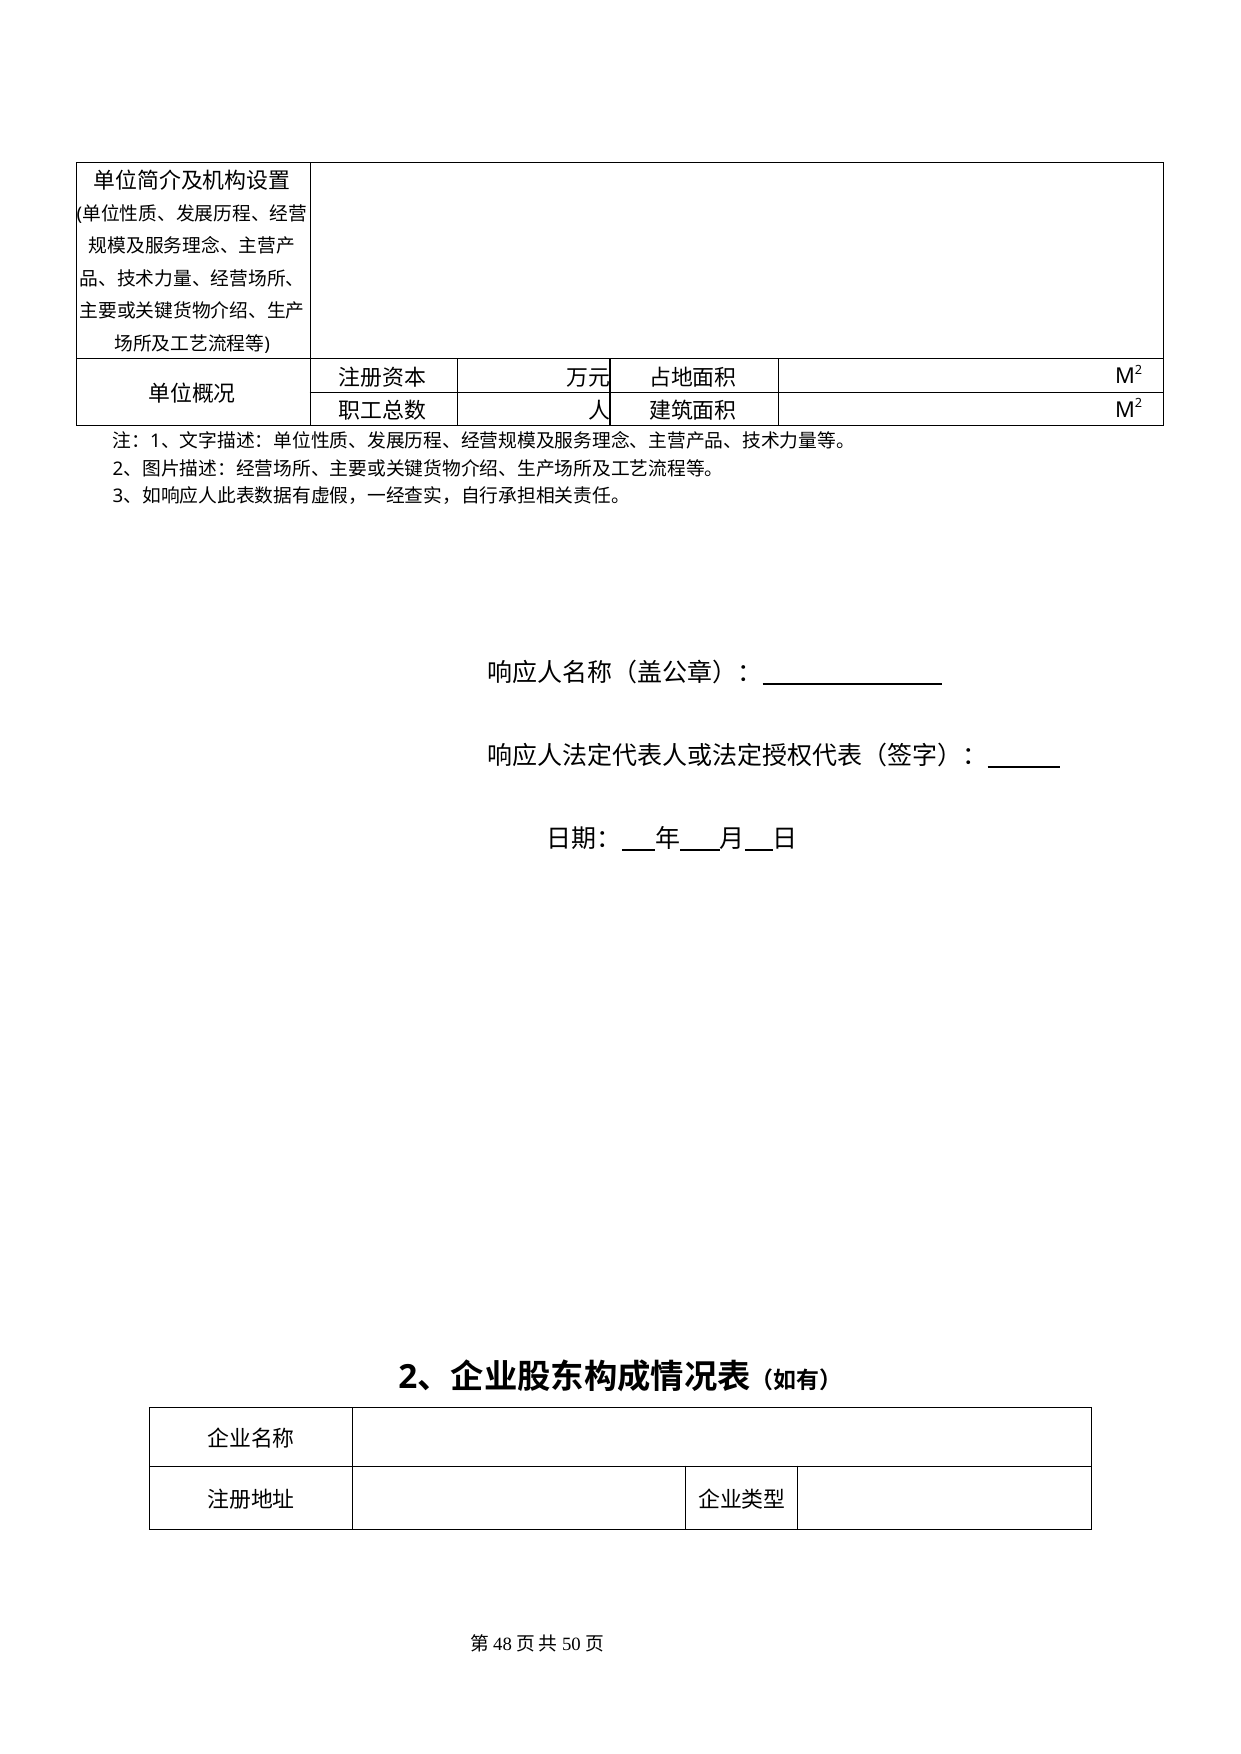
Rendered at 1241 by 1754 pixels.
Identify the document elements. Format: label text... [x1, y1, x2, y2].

text 2、企业股东构成情况表（如有） [112, 1342, 1128, 1407]
text 日期： 年 月 日 [112, 804, 1128, 869]
table_cell 注册地址 [150, 1467, 352, 1529]
table_cell 万元 [458, 359, 609, 392]
table_cell 建筑面积 [611, 393, 778, 425]
table_cell [798, 1467, 1091, 1529]
table_cell 占地面积 [611, 359, 778, 392]
table_cell 单位概况 [77, 359, 310, 425]
text 响应人法定代表人或法定授权代表（签字）： [112, 721, 1128, 786]
text 2、图片描述：经营场所、主要或关键货物介绍、生产场所及工艺流程等。 [112, 453, 1128, 481]
table_cell 职工总数 [311, 393, 457, 425]
table_cell 单位简介及机构设置 (单位性质、发展历程、经营规模及服务理念、主营产品、技术力量、经营场所、主要或关键货物介绍、生产场所及工艺流程等) [77, 163, 310, 358]
table_cell M2 [779, 393, 1163, 425]
text 响应人名称（盖公章）： [112, 638, 1128, 703]
text 3、如响应人此表数据有虚假，一经查实，自行承担相关责任。 [112, 481, 1128, 508]
table_cell [311, 163, 1163, 358]
table_cell 注册资本 [311, 359, 457, 392]
table_header 企业名称 [150, 1408, 352, 1466]
table_header [353, 1408, 1091, 1466]
text 注：1、文字描述：单位性质、发展历程、经营规模及服务理念、主营产品、技术力量等。 [112, 426, 1128, 453]
table_cell [353, 1467, 685, 1529]
table_cell 人 [458, 393, 609, 425]
table_cell M2 [779, 359, 1163, 392]
table_cell 企业类型 [686, 1467, 797, 1529]
